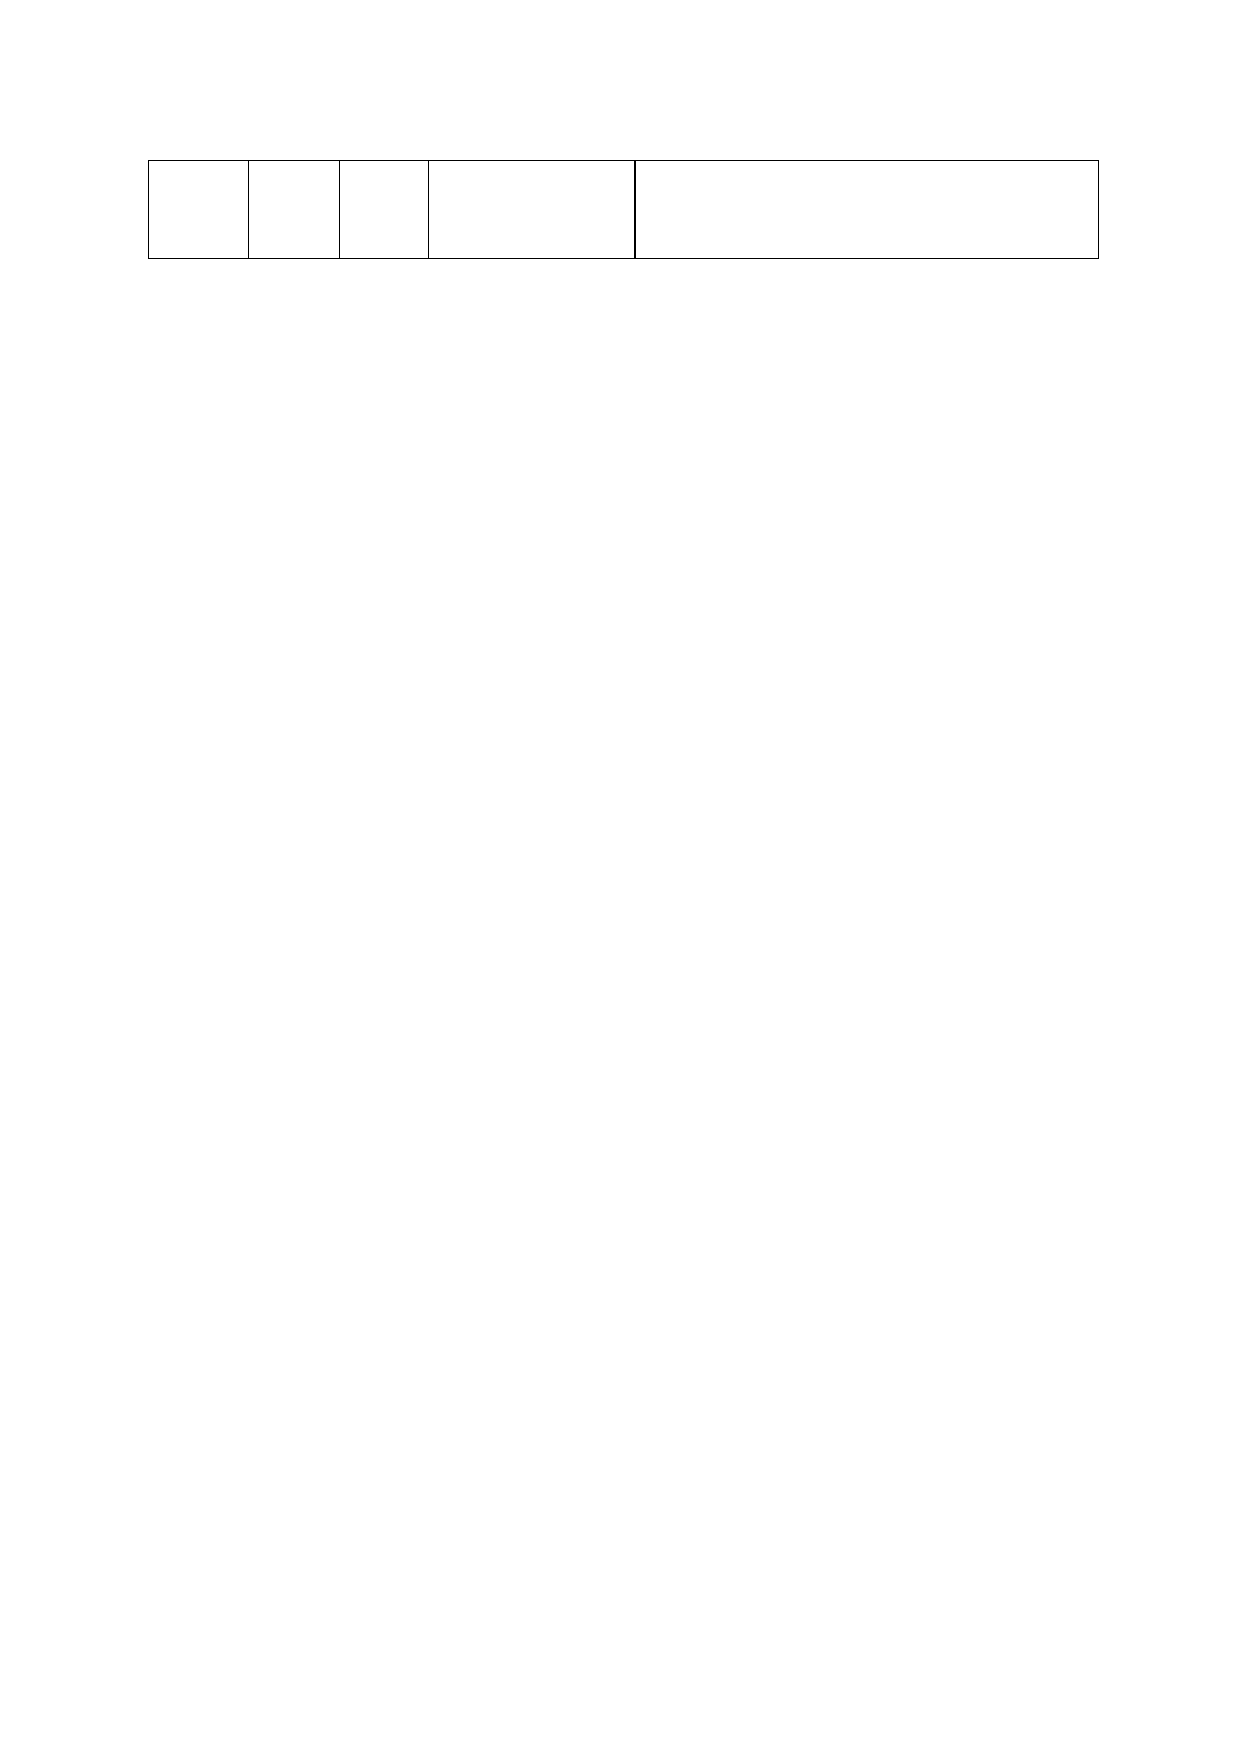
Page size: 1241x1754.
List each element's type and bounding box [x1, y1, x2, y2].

table_cell [429, 161, 634, 258]
table_cell [149, 161, 248, 258]
table_cell [249, 161, 339, 258]
table_cell [340, 161, 428, 258]
